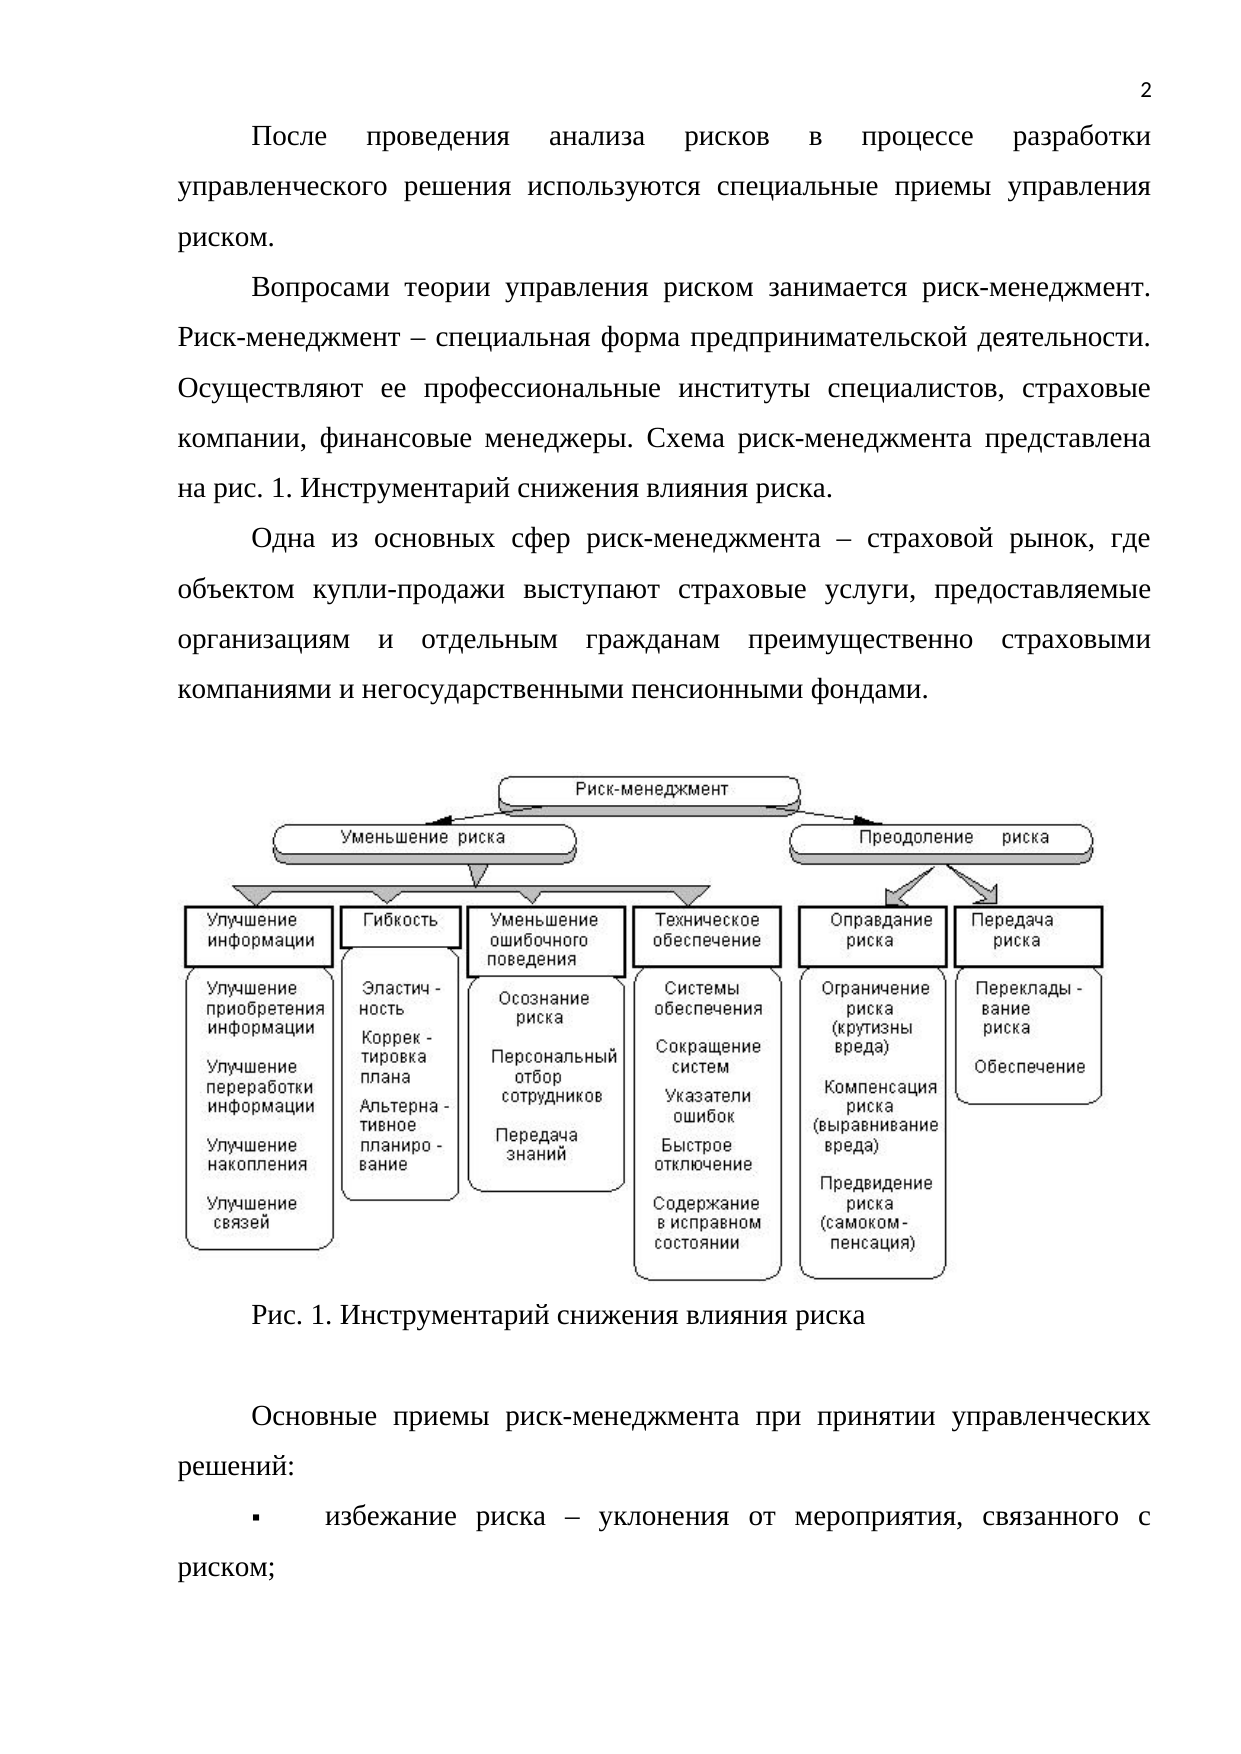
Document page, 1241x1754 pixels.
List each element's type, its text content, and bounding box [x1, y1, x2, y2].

text Основные приемы риск-менеджмента при принятии управленческих решений: [177, 1398, 1152, 1482]
text После проведения анализа рисков в процессе разработки управленческого решения используются специальные приемы управления риском. [177, 118, 1152, 252]
list избежание риска – уклонения от мероприятия, связанного с риском; [177, 1498, 1152, 1582]
text Одна из основных сфер риск-менеджмента – страховой рынок, где объектом купли-продажи выступают страховые услуги, предоставляемые организациям и отдельным гражданам преимущественно страховыми компаниями и негосударственными пенсионными фондами. [177, 521, 1152, 705]
text Вопросами теории управления риском занимается риск-менеджмент. Риск-менеджмент – специальная форма предпринимательской деятельности. Осуществляют ее профессиональные институты специалистов, страховые компании, финансовые менеджеры. Схема риск-менеджмента представлена на рис. 1. Инструментарий снижения влияния риска. [177, 269, 1152, 504]
picture [177, 772, 1111, 1284]
text Рис. 1. Инструментарий снижения влияния риска [177, 1297, 1152, 1331]
